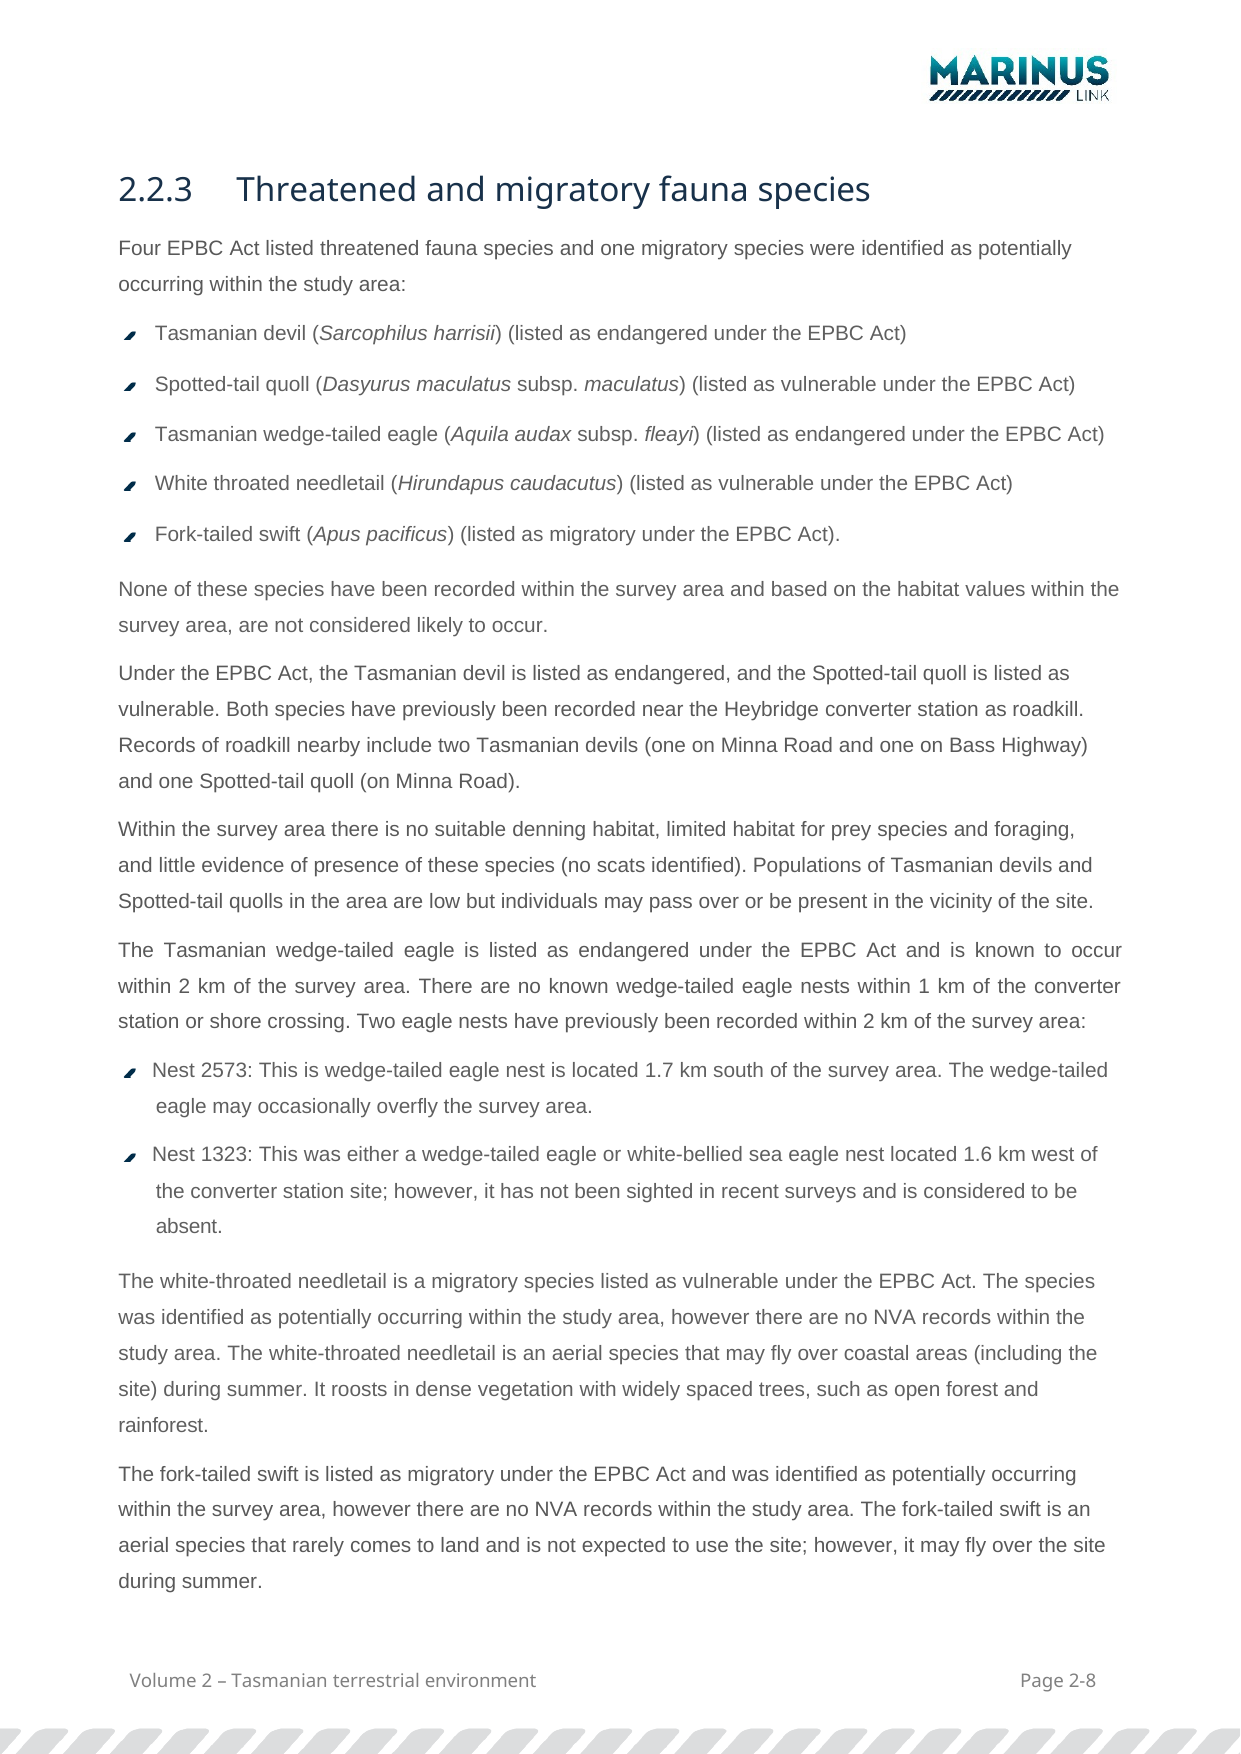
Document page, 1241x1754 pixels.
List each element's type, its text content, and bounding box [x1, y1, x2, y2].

picture [0, 1728, 1241, 1754]
text White throated needletail (Hirundapus caudacutus) (listed as vulnerable under the EPBC Act) [118, 471, 1134, 497]
text Nest 2573: This is wedge-tailed eagle nest is located 1.7 km south of the survey area. The wedge-tailed eagle may occasionally overfly the survey area. [118, 1058, 1134, 1118]
text Spotted-tail quoll (Dasyurus maculatus subsp. maculatus) (listed as vulnerable under the EPBC Act) [118, 371, 1134, 398]
text Under the EPBC Act, the Tasmanian devil is listed as endangered, and the Spotted-tail quoll is listed as vulnerable. Both species have previously been recorded near the Heybridge converter station as roadkill. Records of roadkill nearby include two Tasmanian devils (one on Minna Road and one on Bass Highway) and one Spotted-tail quoll (on Minna Road). [118, 661, 1114, 793]
picture [118, 423, 136, 442]
text Four EPBC Act listed threatened fauna species and one migratory species were identified as potentially occurring within the study area: [118, 236, 1134, 296]
subtitle Threatened and migratory fauna species [118, 166, 1134, 211]
picture [118, 373, 136, 391]
picture [118, 1059, 136, 1078]
picture [920, 48, 1117, 104]
picture [118, 472, 136, 491]
text Tasmanian devil (Sarcophilus harrisii) (listed as endangered under the EPBC Act) [118, 320, 1134, 347]
picture [118, 322, 136, 340]
text The white-throated needletail is a migratory species listed as vulnerable under the EPBC Act. The species was identified as potentially occurring within the study area, however there are no NVA records within the study area. The white-throated needletail is an aerial species that may fly over coastal areas (including the site) during summer. It roosts in dense vegetation with widely spaced trees, such as open forest and rainforest. [118, 1269, 1114, 1437]
text The fork-tailed swift is listed as migratory under the EPBC Act and was identified as potentially occurring within the survey area, however there are no NVA records within the study area. The fork-tailed swift is an aerial species that rarely comes to land and is not expected to use the site; however, it may fly over the site during summer. [118, 1461, 1114, 1593]
picture [118, 523, 136, 542]
text The Tasmanian wedge-tailed eagle is listed as endangered under the EPBC Act and is known to occur within 2 km of the survey area. There are no known wedge-tailed eagle nests within 1 km of the converter station or shore crossing. Two eagle nests have previously been recorded within 2 km of the survey area: [118, 937, 1122, 1033]
picture [118, 1144, 136, 1162]
text Nest 1323: This was either a wedge-tailed eagle or white-bellied sea eagle nest located 1.6 km west of the converter station site; however, it has not been sighted in recent surveys and is considered to be absent. [118, 1142, 1114, 1238]
text Tasmanian wedge-tailed eagle (Aquila audax subsp. fleayi) (listed as endangered under the EPBC Act) [118, 422, 1134, 446]
text Fork-tailed swift (Apus pacificus) (listed as migratory under the EPBC Act). [118, 522, 1134, 546]
text None of these species have been recorded within the survey area and based on the habitat values within the survey area, are not considered likely to occur. [118, 577, 1120, 636]
text Within the survey area there is no suitable denning habitat, limited habitat for prey species and foraging, and little evidence of presence of these species (no scats identified). Populations of Tasmanian devils and Spotted-tail quolls in the area are low but individuals may pass over or be present in the vicinity of the site. [118, 817, 1115, 913]
